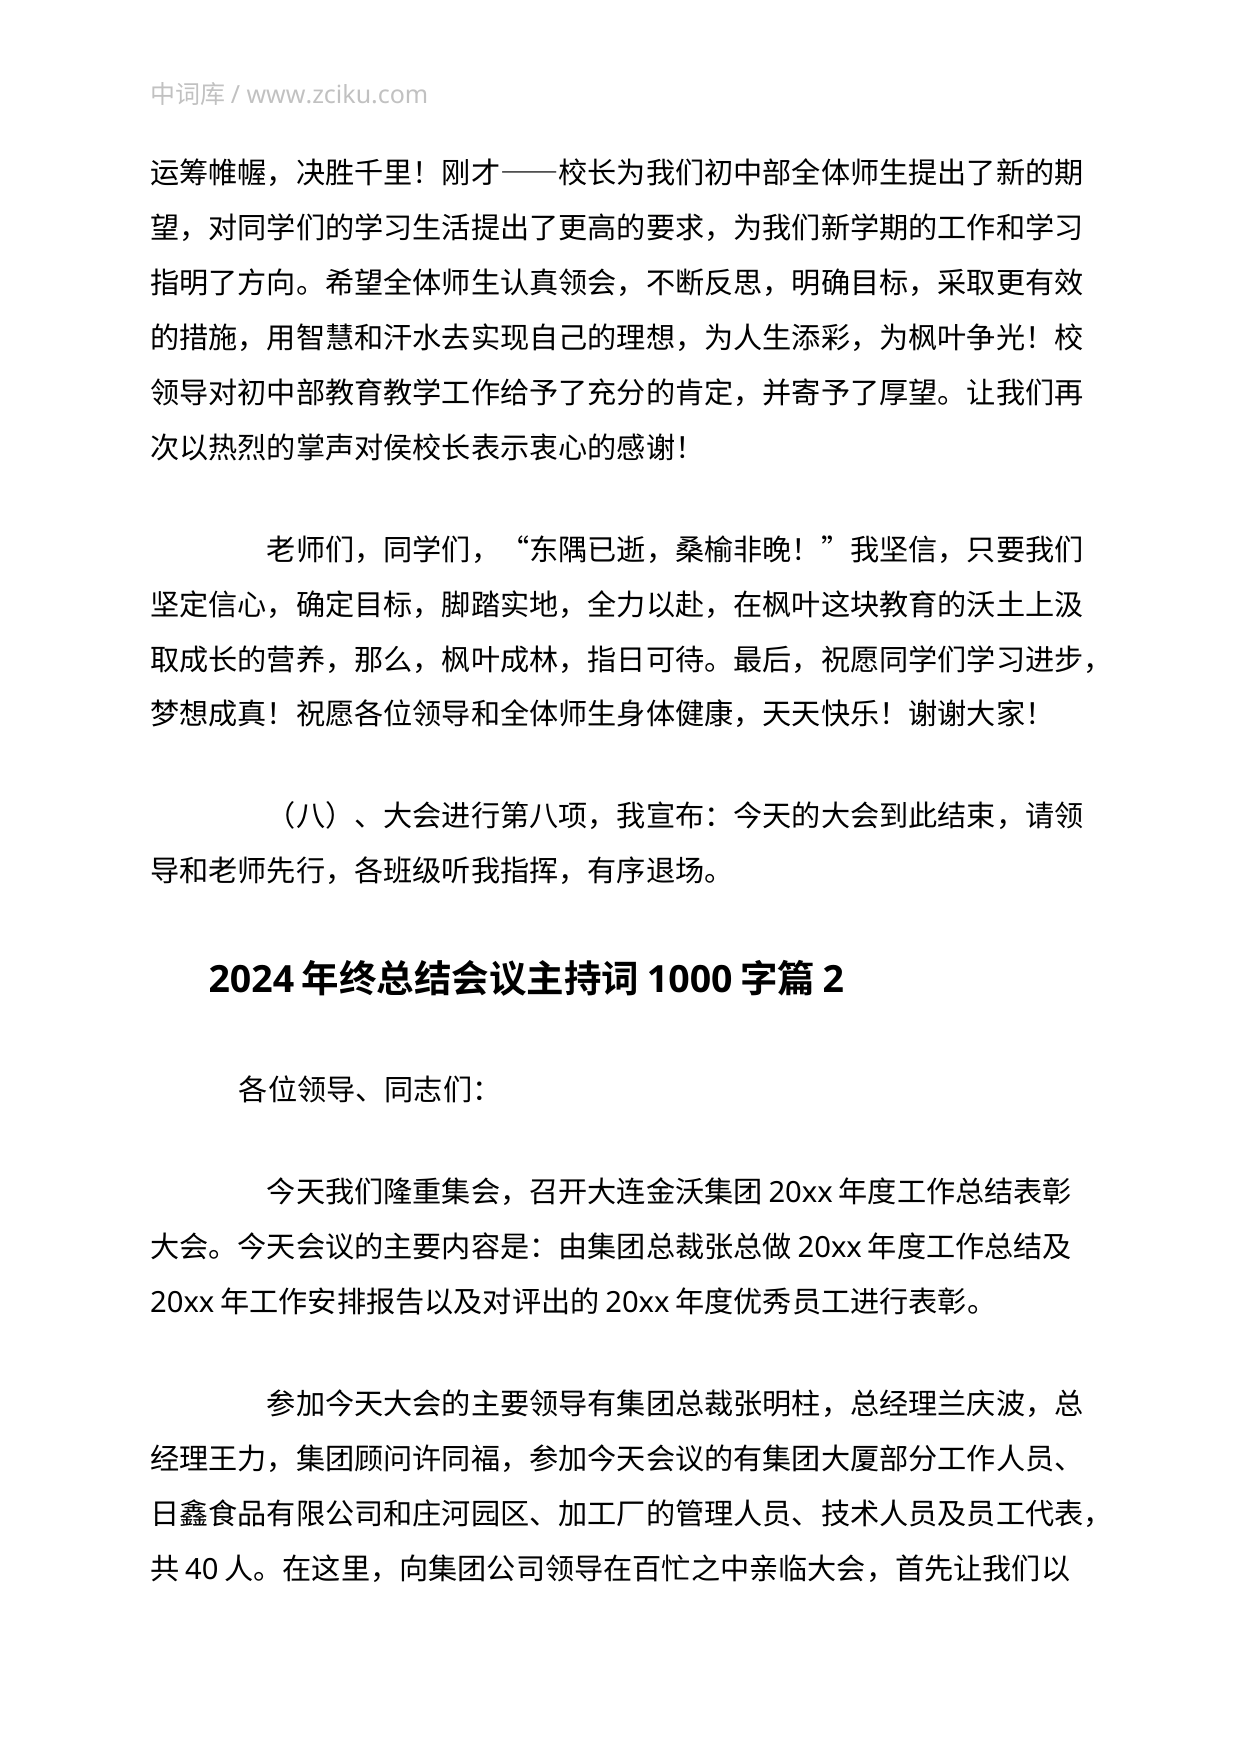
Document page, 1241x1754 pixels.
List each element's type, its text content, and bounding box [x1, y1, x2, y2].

text 各位领导、同志们： [150, 1067, 1090, 1109]
text （八）、大会进行第八项，我宣布：今天的大会到此结束，请领导和老师先行，各班级听我指挥，有序退场。 [150, 793, 1090, 890]
text 老师们，同学们，“东隅已逝，桑榆非晚！”我坚信，只要我们坚定信心，确定目标，脚踏实地，全力以赴，在枫叶这块教育的沃土上汲取成长的营养，那么，枫叶成林，指日可待。最后，祝愿同学们学习进步，梦想成真！祝愿各位领导和全体师生身体健康，天天快乐！谢谢大家！ [150, 526, 1090, 733]
text 2024年终总结会议主持词1000字篇2 [150, 949, 1090, 1004]
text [150, 150, 1090, 467]
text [150, 1381, 1090, 1588]
text 今天我们隆重集会，召开大连金沃集团20xx年度工作总结表彰大会。今天会议的主要内容是：由集团总裁张总做20xx年度工作总结及20xx年工作安排报告以及对评出的20xx年度优秀员工进行表彰。 [150, 1169, 1090, 1321]
